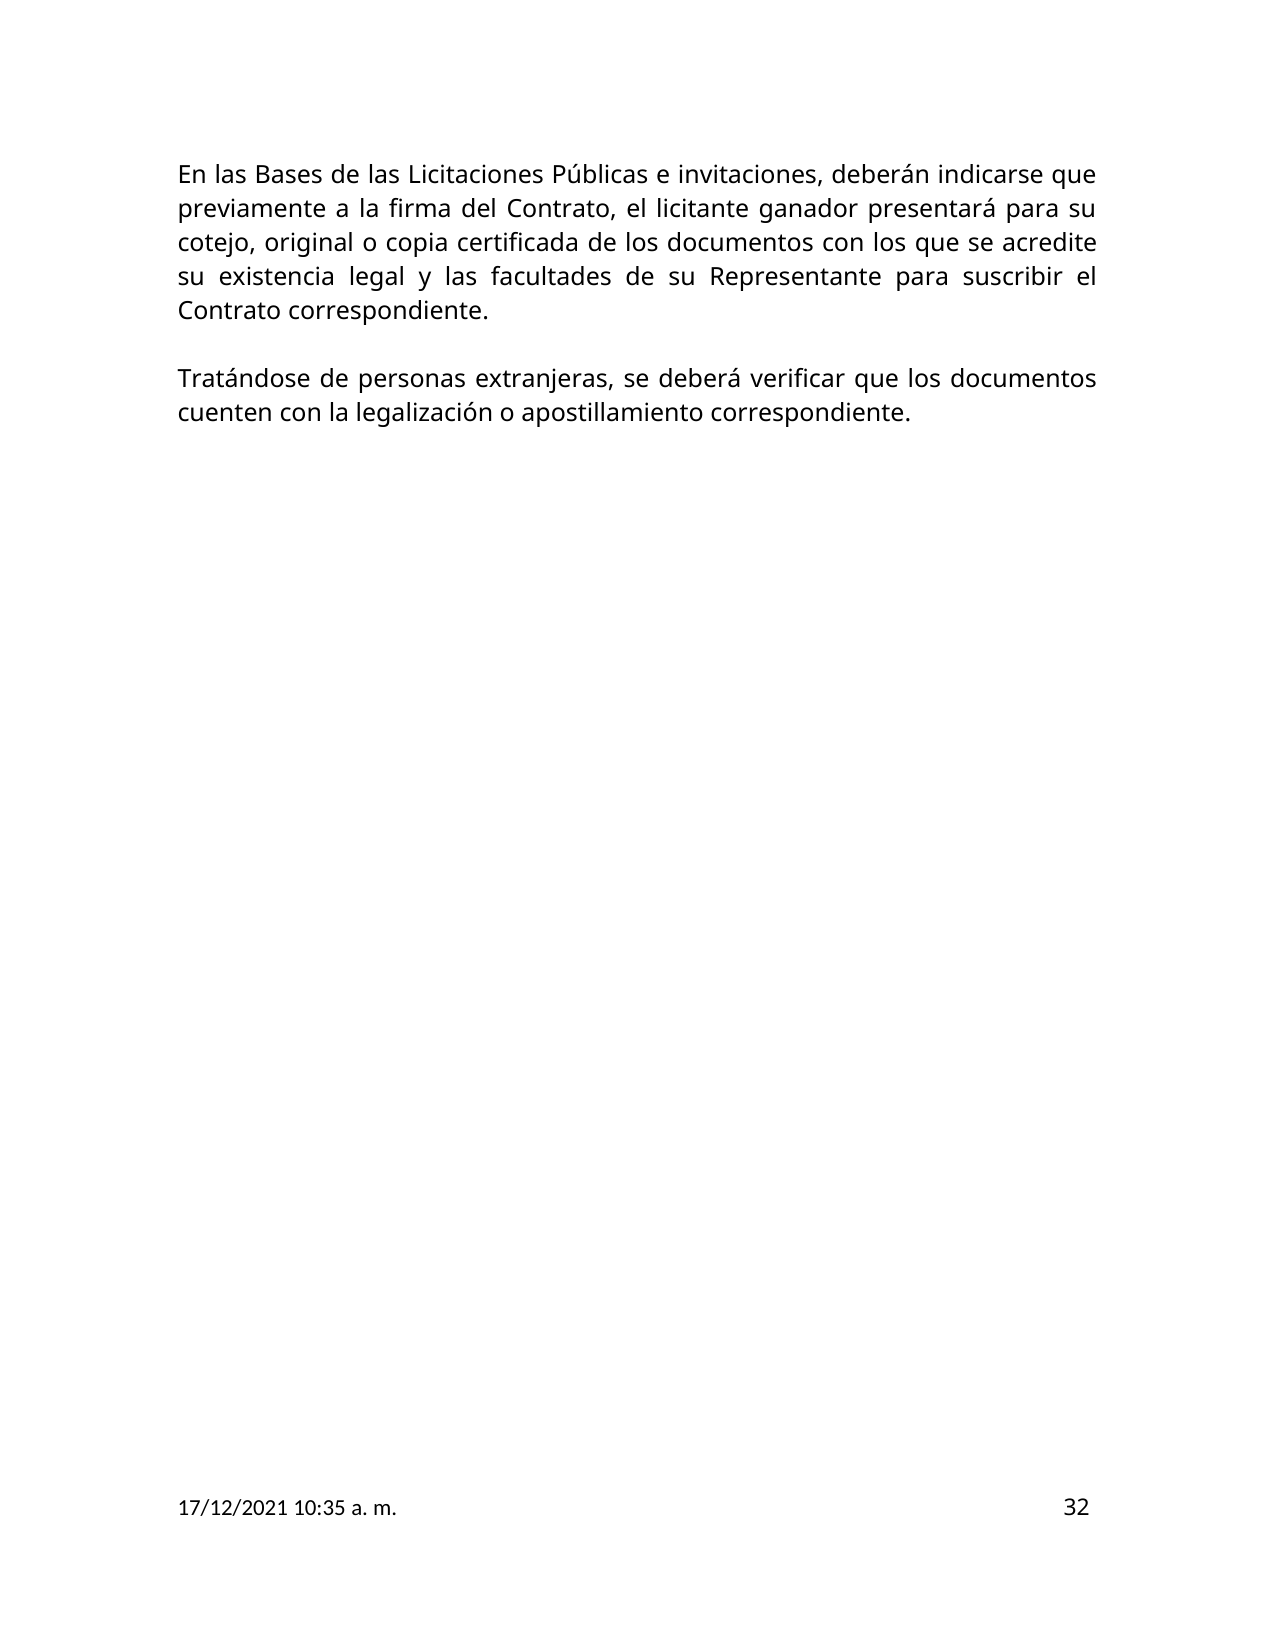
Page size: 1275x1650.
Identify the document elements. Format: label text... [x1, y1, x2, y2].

text En las Bases de las Licitaciones Públicas e invitaciones, deberán indicarse que previamente a la firma del Contrato, el licitante ganador presentará para su cotejo, original o copia certificada de los documentos con los que se acredite su existencia legal y las facultades de su Representante para suscribir el Contrato correspondiente. [177, 156, 1098, 327]
text Tratándose de personas extranjeras, se deberá verificar que los documentos cuenten con la legalización o apostillamiento correspondiente. [177, 361, 1097, 429]
